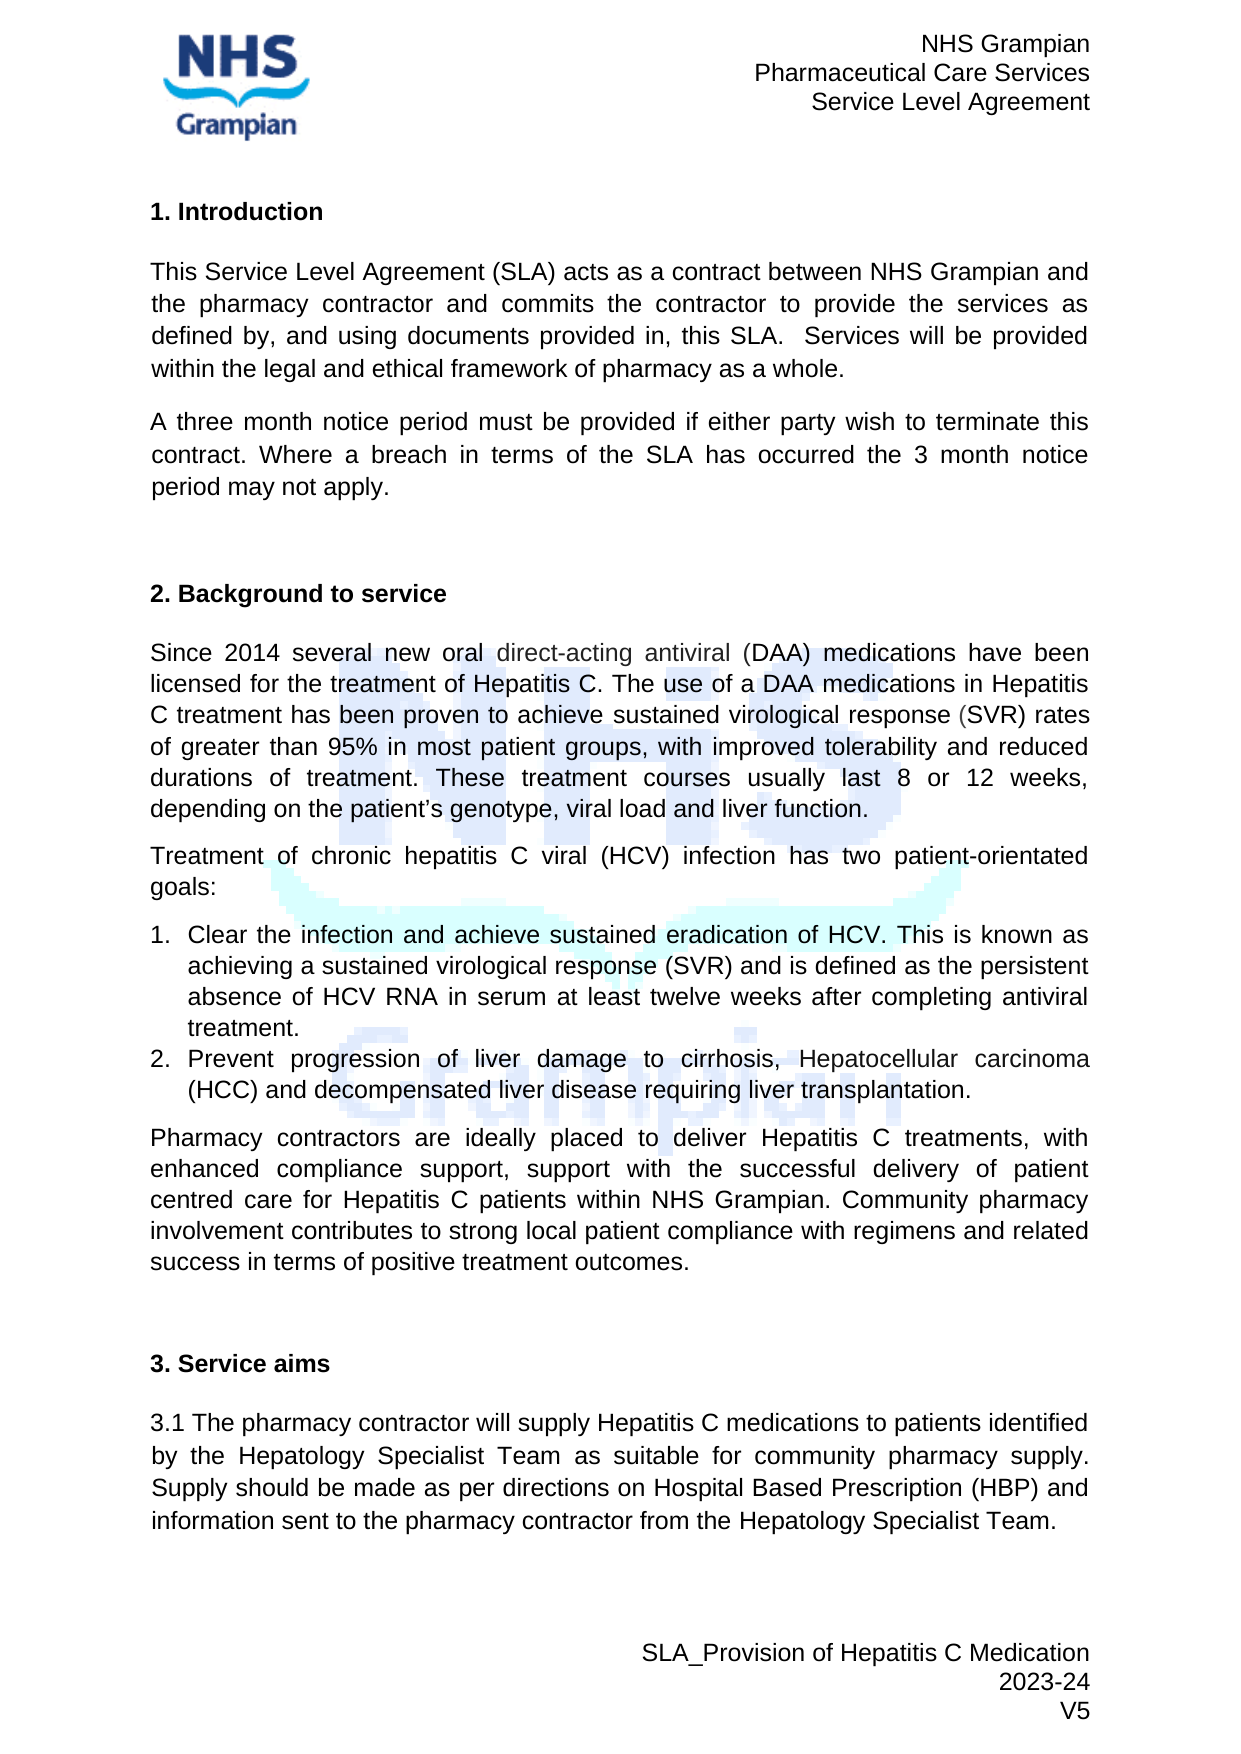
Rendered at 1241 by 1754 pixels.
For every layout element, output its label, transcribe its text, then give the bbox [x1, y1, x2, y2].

subtitle 1. Introduction [150, 197, 1090, 226]
text A three month notice period must be provided if either party wish to terminate this contract. Where a breach in terms of the SLA has occurred the 3 month notice period may not apply. [150, 407, 1090, 501]
text Since 2014 several new oral direct-acting antiviral (DAA) medications have been licensed for the treatment of Hepatitis C. The use of a DAA medications in Hepatitis C treatment has been proven to achieve sustained virological response (SVR) rates of greater than 95% in most patient groups, with improved tolerability and reduced durations of treatment. These treatment courses usually last 8 or 12 weeks, depending on the patient’s genotype, viral load and liver function. [150, 638, 1090, 822]
text Pharmacy contractors are ideally placed to deliver Hepatitis C treatments, with enhanced compliance support, support with the successful delivery of patient centred care for Hepatitis C patients within NHS Grampian. Community pharmacy involvement contributes to strong local patient compliance with regimens and related success in terms of positive treatment outcomes. [150, 1123, 1090, 1276]
text 3.1 The pharmacy contractor will supply Hepatitis C medications to patients identified by the Hepatology Specialist Team as suitable for community pharmacy supply. Supply should be made as per directions on Hospital Based Prescription (HBP) and information sent to the pharmacy contractor from the Hepatology Specialist Team. [150, 1408, 1090, 1534]
list Prevent progression of liver damage to cirrhosis, Hepatocellular carcinoma (HCC) and decompensated liver disease requiring liver transplantation. [150, 1044, 1090, 1104]
text This Service Level Agreement (SLA) acts as a contract between NHS Grampian and the pharmacy contractor and commits the contractor to provide the services as defined by, and using documents provided in, this SLA. Services will be provided within the legal and ethical framework of pharmacy as a whole. [150, 257, 1090, 382]
picture [140, 11, 335, 160]
text Treatment of chronic hepatitis C viral (HCV) infection has two patient-orientated goals: [150, 841, 1090, 901]
subtitle 2. Background to service [150, 579, 1090, 607]
list Clear the infection and achieve sustained eradication of HCV. This is known as achieving a sustained virological response (SVR) and is defined as the persistent absence of HCV RNA in serum at least twelve weeks after completing antiviral treatment. [150, 920, 1090, 1042]
subtitle 3. Service aims [150, 1349, 1090, 1377]
